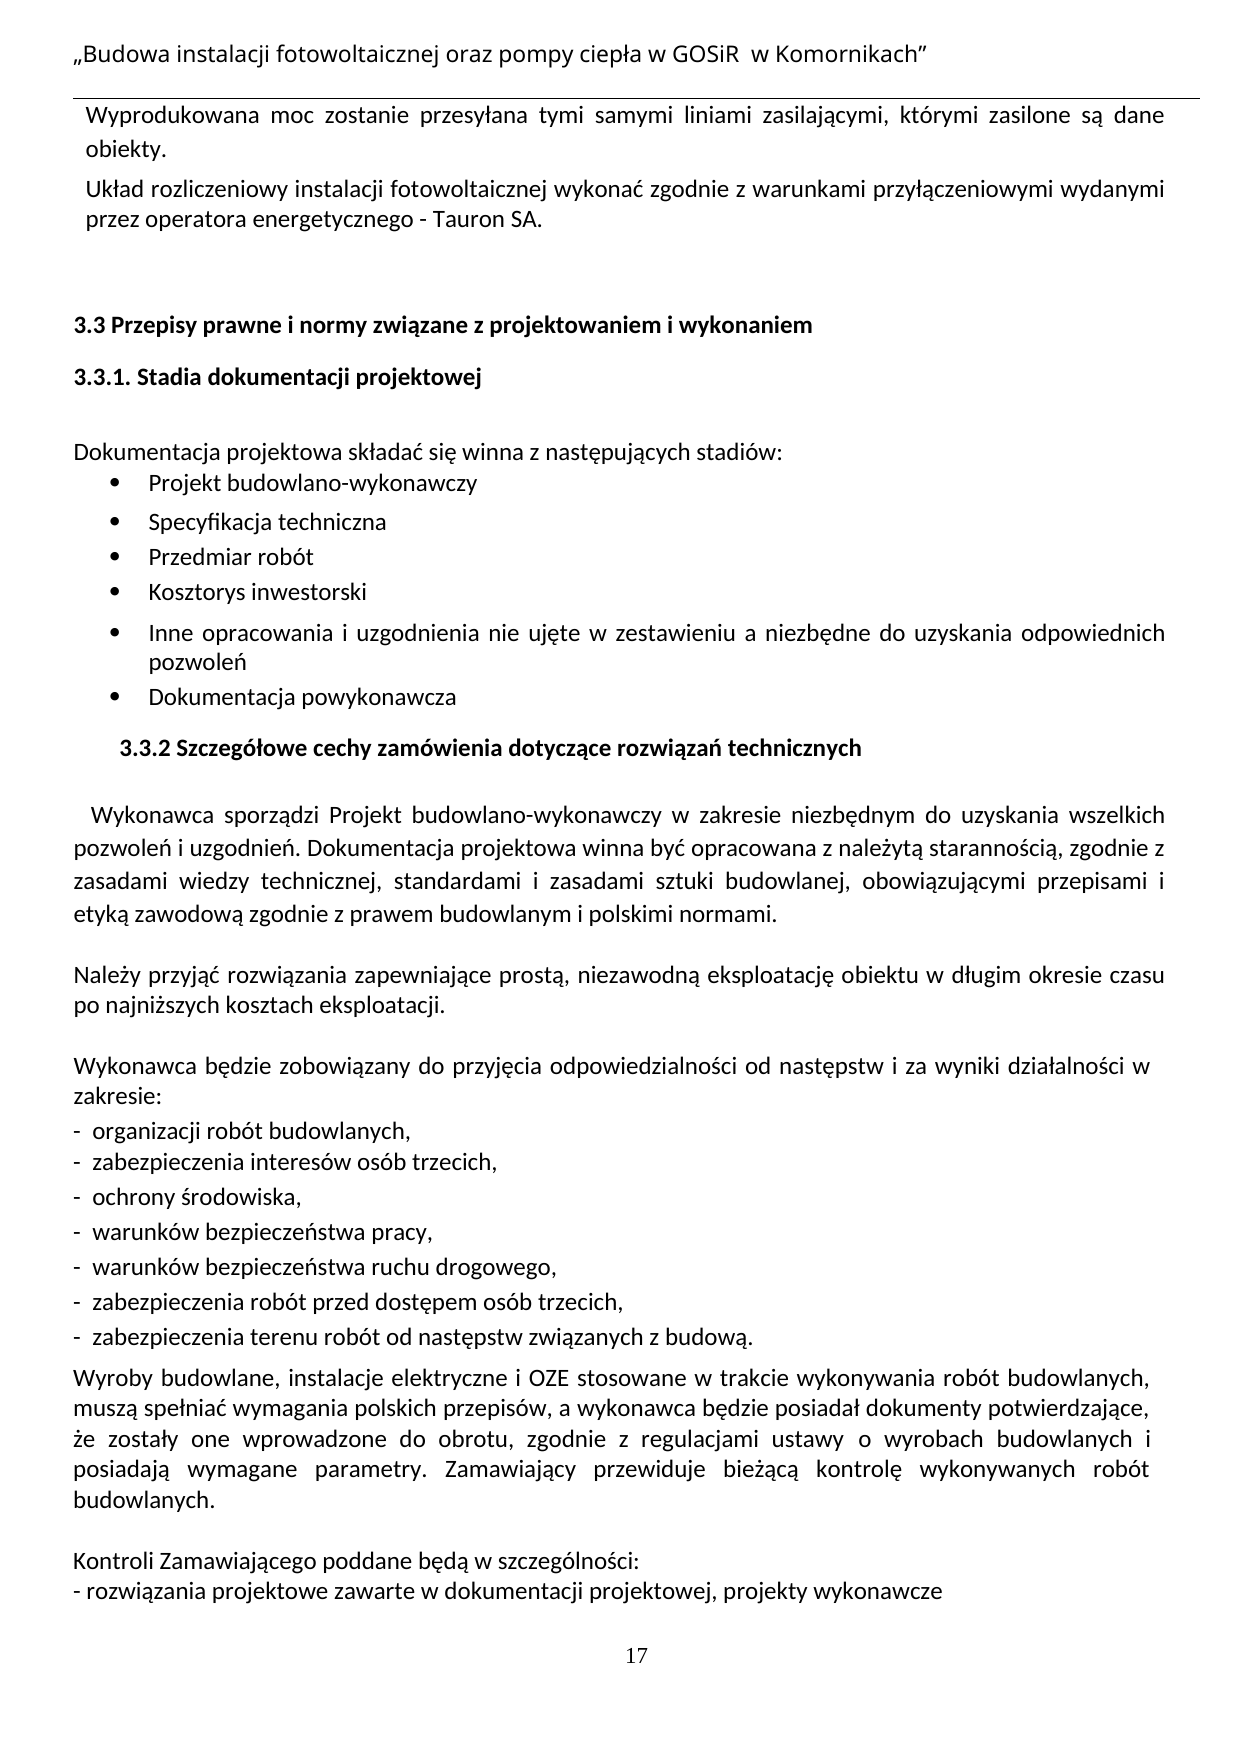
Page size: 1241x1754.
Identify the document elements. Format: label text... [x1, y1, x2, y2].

list zabezpieczenia interesów osób trzecich, [73, 1146, 1151, 1176]
list zabezpieczenia terenu robót od następstw związanych z budową. [73, 1321, 1151, 1352]
list organizacji robót budowlanych, [73, 1115, 1151, 1146]
text 3.3.2 Szczegółowe cechy zamówienia dotyczące rozwiązań technicznych [119, 733, 1200, 763]
text Wyroby budowlane, instalacje elektryczne i OZE stosowane w trakcie wykonywania robót budowlanych, muszą spełniać wymagania polskich przepisów, a wykonawca będzie posiadał dokumenty potwierdzające, że zostały one wprowadzone do obrotu, zgodnie z regulacjami ustawy o wyrobach budowlanych i posiadają wymagane parametry. Zamawiający przewiduje bieżącą kontrolę wykonywanych robót budowlanych. [73, 1362, 1151, 1514]
list warunków bezpieczeństwa pracy, [73, 1216, 1151, 1246]
list Projekt budowlano-wykonawczy [110, 467, 1200, 497]
text Wykonawca będzie zobowiązany do przyjęcia odpowiedzialności od następstw i za wyniki działalności w zakresie: [73, 1051, 1151, 1111]
text 3.3.1. Stadia dokumentacji projektowej [73, 361, 1200, 391]
text Dokumentacja projektowa składać się winna z następujących stadiów: [73, 436, 1200, 467]
text - rozwiązania projektowe zawarte w dokumentacji projektowej, projekty wykonawcze [73, 1576, 1151, 1606]
text Wykonawca sporządzi Projekt budowlano-wykonawczy w zakresie niezbędnym do uzyskania wszelkich pozwoleń i uzgodnień. Dokumentacja projektowa winna być opracowana z należytą starannością, zgodnie z zasadami wiedzy technicznej, standardami i zasadami sztuki budowlanej, obowiązującymi przepisami i etyką zawodową zgodnie z prawem budowlanym i polskimi normami. [73, 799, 1167, 928]
list Przedmiar robót [110, 541, 1200, 572]
list Specyfikacja techniczna [110, 506, 1200, 537]
list Kosztorys inwestorski [110, 576, 1200, 607]
list warunków bezpieczeństwa ruchu drogowego, [73, 1251, 1151, 1282]
list Inne opracowania i uzgodnienia nie ujęte w zestawieniu a niezbędne do uzyskania odpowiednich pozwoleń [110, 618, 1167, 677]
text Należy przyjąć rozwiązania zapewniające prostą, niezawodną eksploatację obiektu w długim okresie czasu po najniższych kosztach eksploatacji. [73, 959, 1167, 1019]
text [85, 99, 1167, 163]
list ochrony środowiska, [73, 1181, 1151, 1211]
list zabezpieczenia robót przed dostępem osób trzecich, [73, 1286, 1151, 1317]
text 3.3 Przepisy prawne i normy związane z projektowaniem i wykonaniem [73, 309, 1200, 340]
text Układ rozliczeniowy instalacji fotowoltaicznej wykonać zgodnie z warunkami przyłączeniowymi wydanymi przez operatora energetycznego - Tauron SA. [85, 174, 1167, 233]
list Dokumentacja powykonawcza [110, 681, 1200, 712]
text Kontroli Zamawiającego poddane będą w szczególności: [73, 1545, 1151, 1576]
